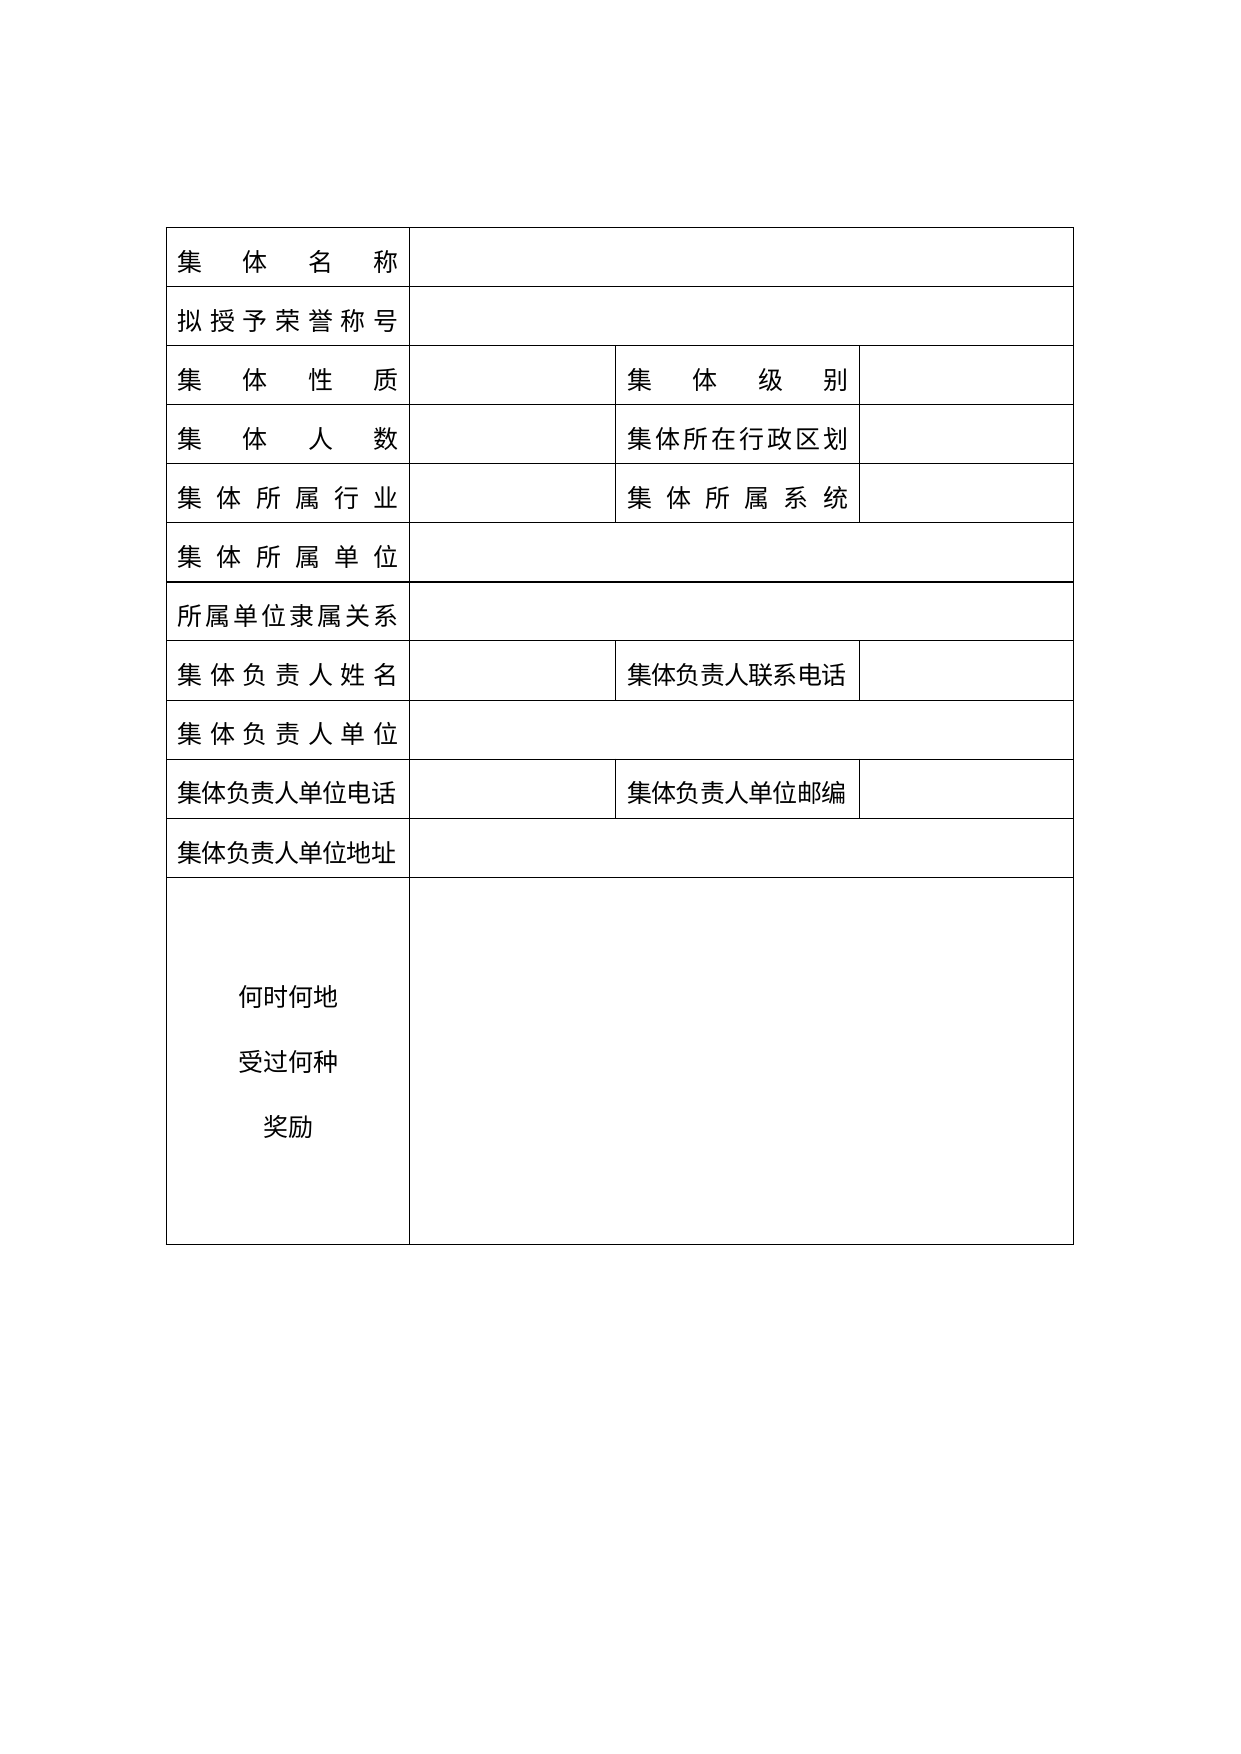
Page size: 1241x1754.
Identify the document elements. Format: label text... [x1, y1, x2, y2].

table_cell [410, 346, 615, 404]
table_cell 集体负责人姓名 [167, 641, 409, 699]
table_cell [860, 464, 1073, 522]
table_cell 集体所在行政区划 [616, 405, 859, 463]
table_cell 所属单位隶属关系 [167, 583, 409, 640]
table_cell [860, 405, 1073, 463]
table_cell [410, 583, 1073, 640]
table_cell 拟授予荣誉称号 [167, 287, 409, 345]
table_cell 集体负责人单位 [167, 701, 409, 758]
table_cell [410, 701, 1073, 758]
table_cell [410, 523, 1073, 581]
table_cell [860, 641, 1073, 699]
table_cell [410, 287, 1073, 345]
table_cell 集体负责人单位电话 [167, 760, 409, 818]
table_cell 集体负责人单位邮编 [616, 760, 859, 818]
table_header [410, 228, 1073, 286]
table_cell 集体所属系统 [616, 464, 859, 522]
table_cell [410, 819, 1073, 877]
table_cell [410, 641, 615, 699]
table_cell 集体所属单位 [167, 523, 409, 581]
table_cell [410, 760, 615, 818]
table_cell 集体级别 [616, 346, 859, 404]
table_cell 集体人数 [167, 405, 409, 463]
table_cell 集体性质 [167, 346, 409, 404]
table_cell 集体负责人单位地址 [167, 819, 409, 877]
table_cell [410, 405, 615, 463]
table_cell [860, 346, 1073, 404]
table_cell 集体负责人联系电话 [616, 641, 859, 699]
table_cell [410, 878, 1073, 1244]
table_header 集体名称 [167, 228, 409, 286]
table_cell 何时何地 受过何种 奖励 [167, 878, 409, 1244]
table_cell 集体所属行业 [167, 464, 409, 522]
table_cell [860, 760, 1073, 818]
table_cell [410, 464, 615, 522]
